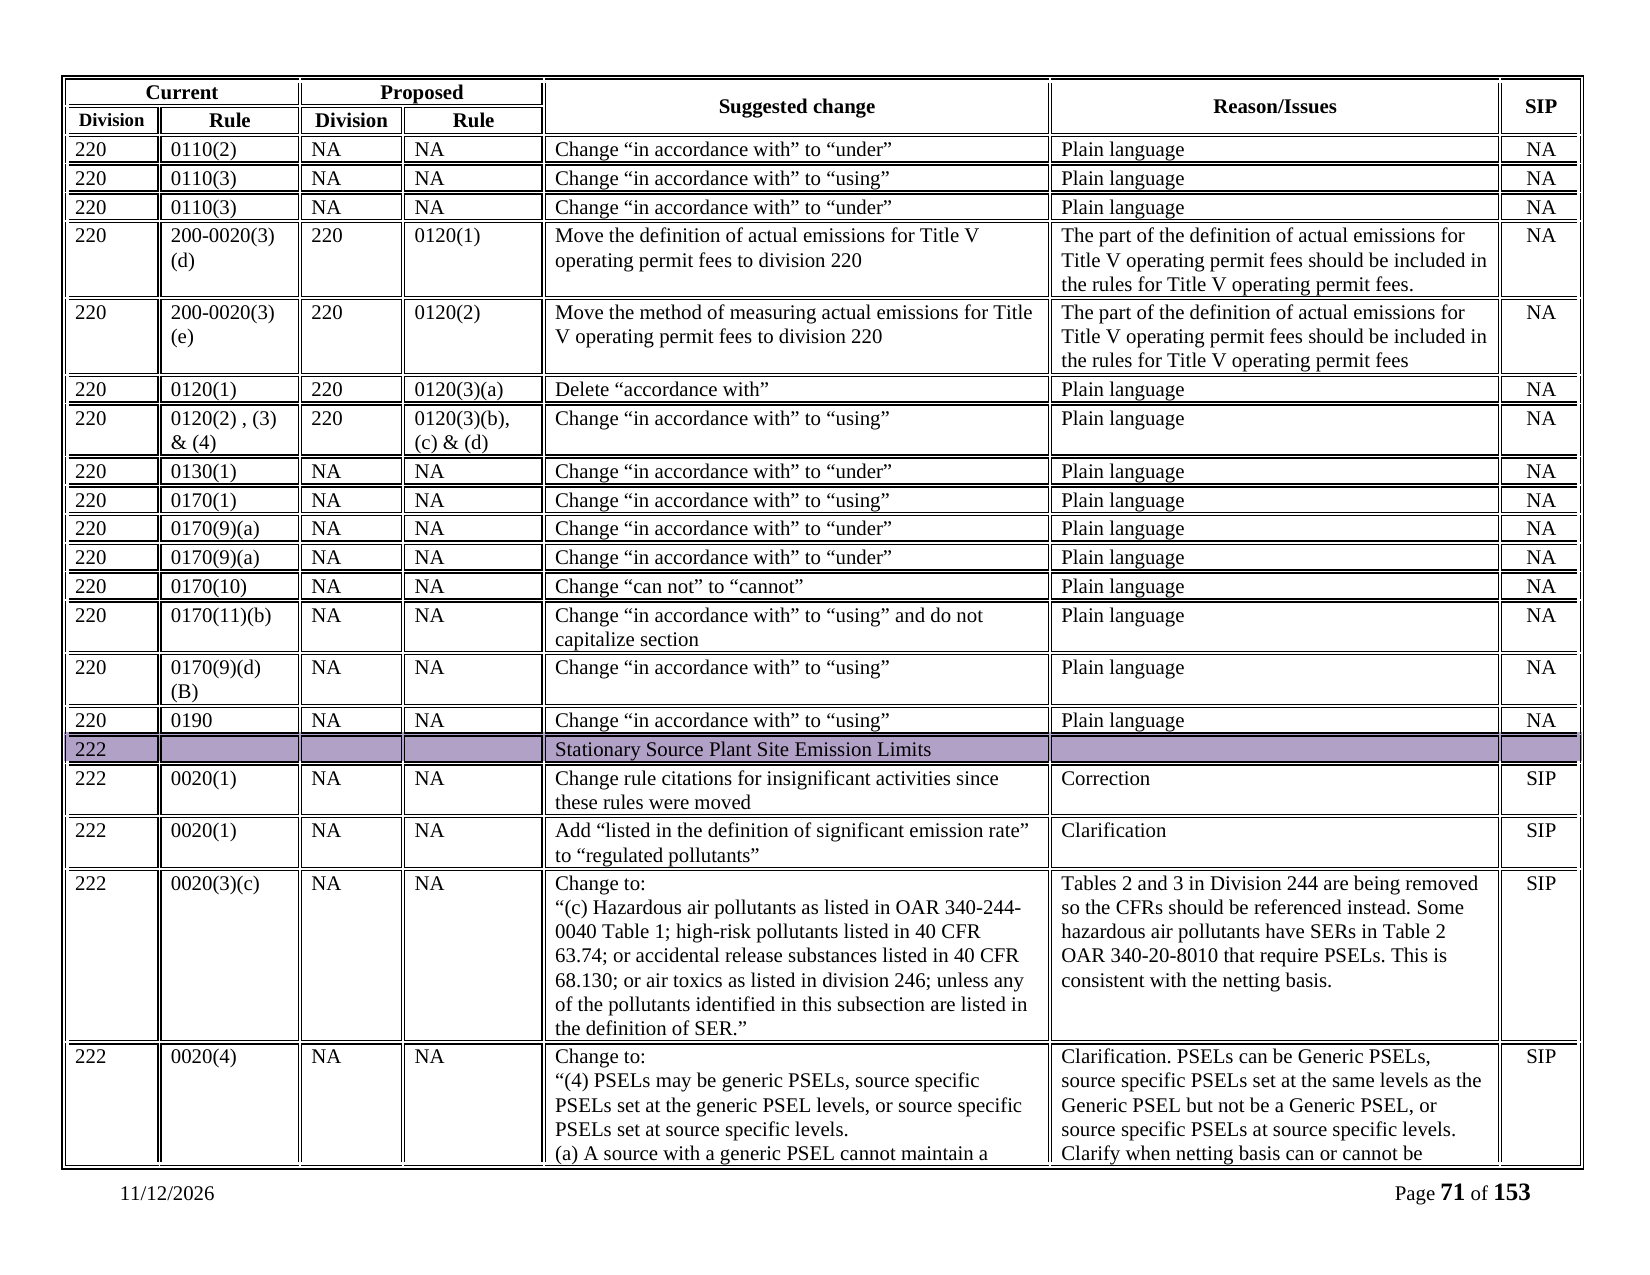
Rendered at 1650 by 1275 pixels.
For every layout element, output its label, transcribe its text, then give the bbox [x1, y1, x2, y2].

table_header Proposed [300, 77, 544, 104]
table_header Suggested change [544, 77, 1050, 132]
table_cell Rule [162, 108, 298, 132]
table_header SIP [1500, 79, 1580, 132]
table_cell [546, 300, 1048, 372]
table_header Reason/Issues [1050, 77, 1500, 132]
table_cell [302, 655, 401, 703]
table_cell Division [302, 108, 401, 132]
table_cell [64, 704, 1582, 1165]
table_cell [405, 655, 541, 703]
table_cell Rule [405, 108, 541, 132]
table_cell Division [64, 104, 159, 132]
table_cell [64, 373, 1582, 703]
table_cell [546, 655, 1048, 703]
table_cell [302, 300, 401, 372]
table_header Current [64, 77, 300, 104]
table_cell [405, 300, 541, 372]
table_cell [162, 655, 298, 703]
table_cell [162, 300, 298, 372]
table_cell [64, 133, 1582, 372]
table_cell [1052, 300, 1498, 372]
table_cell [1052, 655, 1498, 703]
